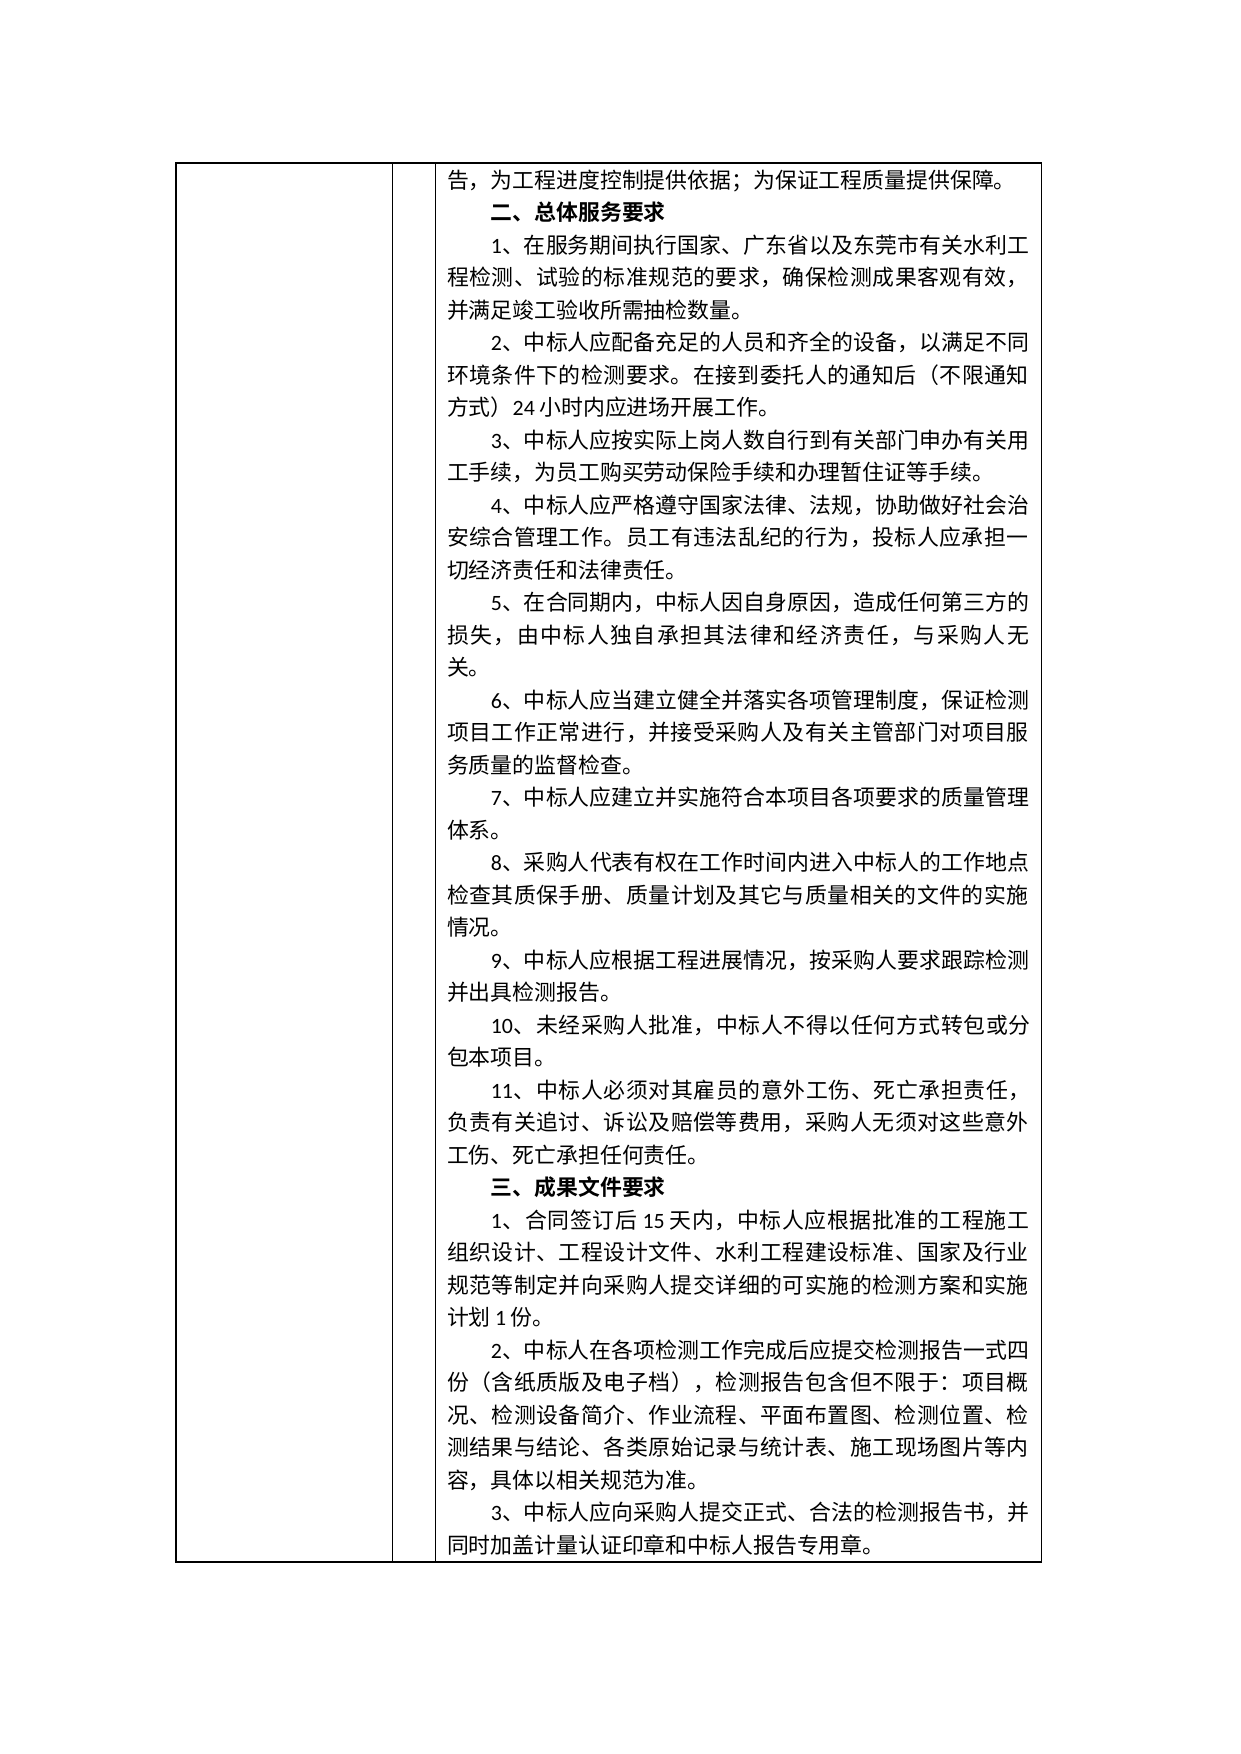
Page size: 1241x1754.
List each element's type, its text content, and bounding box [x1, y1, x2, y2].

table_cell 1 [393, 164, 435, 1561]
table_cell [177, 164, 392, 1561]
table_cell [436, 164, 1041, 1561]
